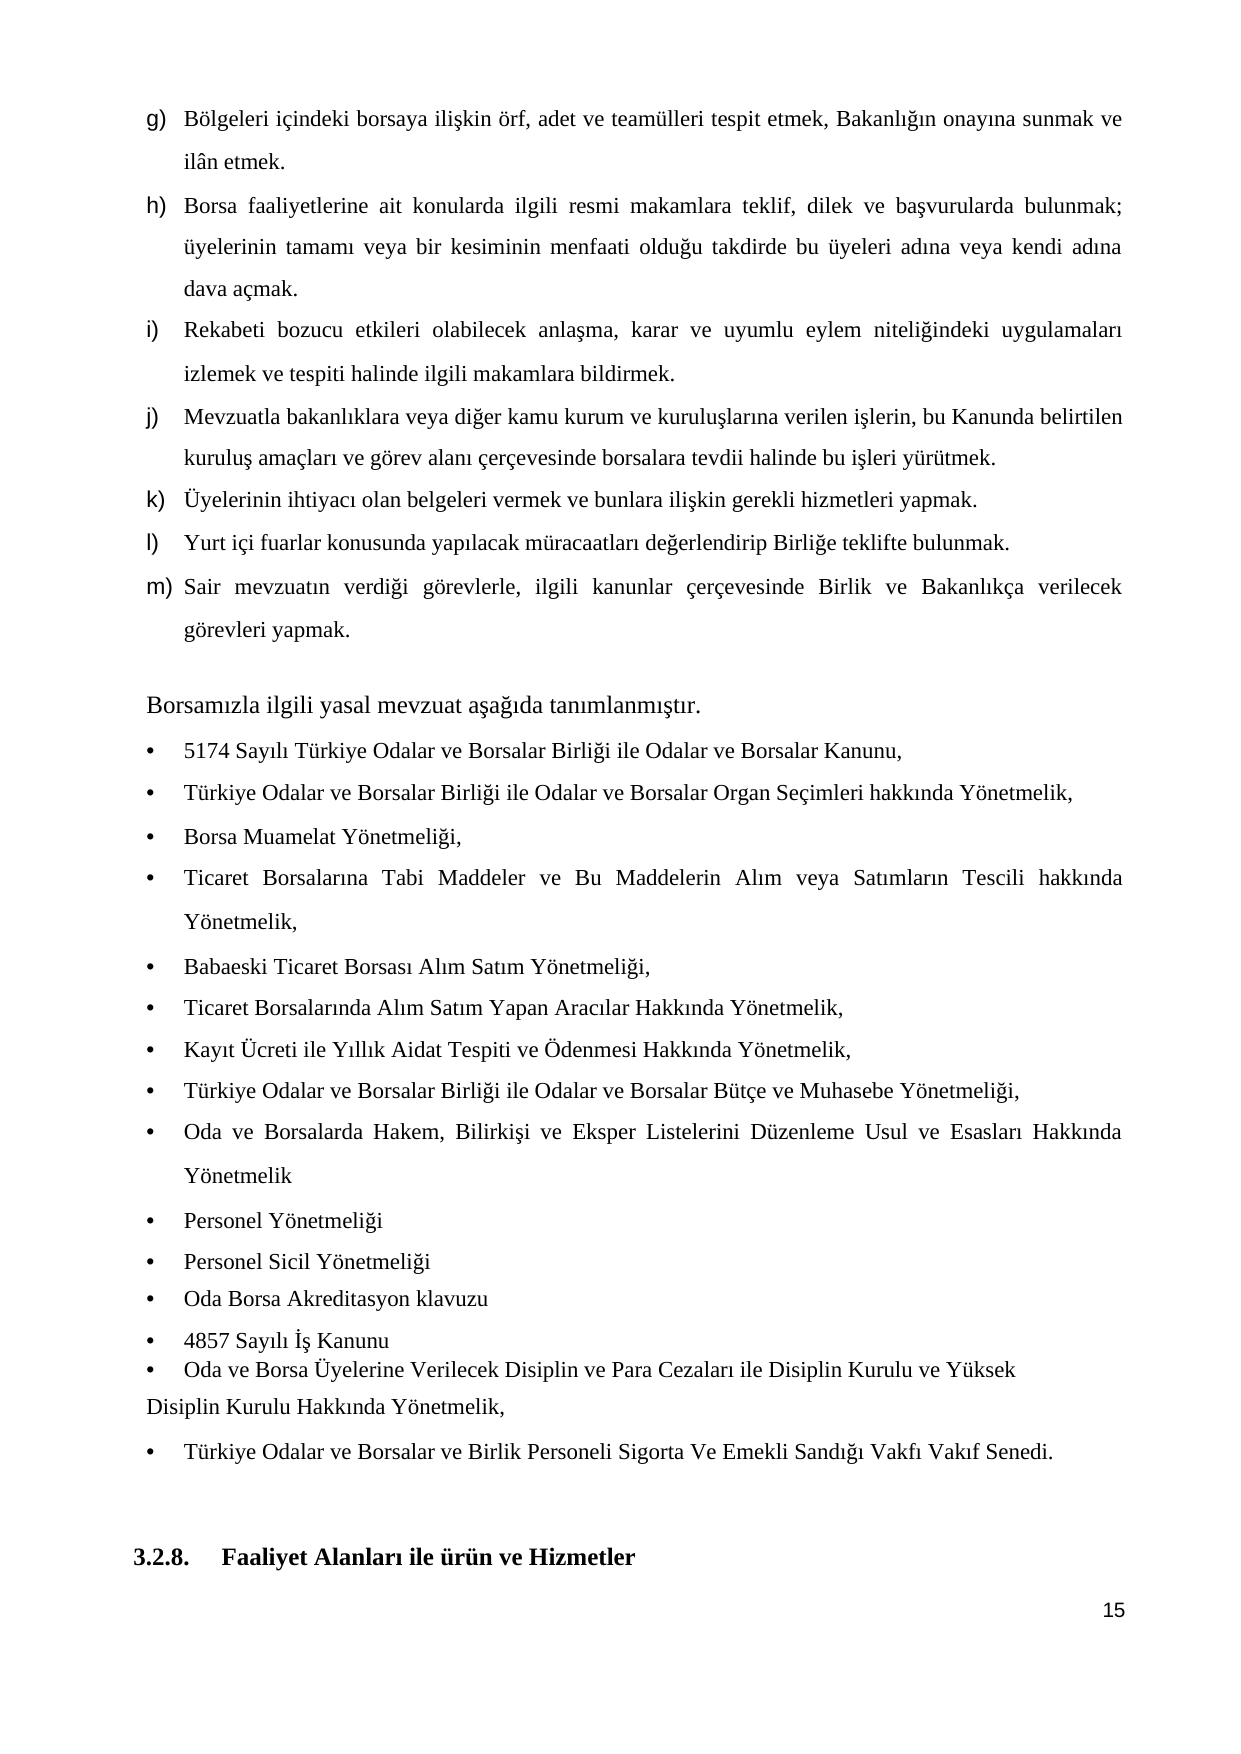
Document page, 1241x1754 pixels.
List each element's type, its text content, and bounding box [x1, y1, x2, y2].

text Disiplin Kurulu Hakkında Yönetmelik, [146, 1393, 1124, 1420]
list Mevzuatla bakanlıklara veya diğer kamu kurum ve kuruluşlarına verilen işlerin, bu Kanunda belirtilen kuruluş amaçları ve görev alanı çerçevesinde borsalara tevdii halinde bu işleri yürütmek. [146, 403, 1124, 471]
list Kayıt Ücreti ile Yıllık Aidat Tespiti ve Ödenmesi Hakkında Yönetmelik, [146, 1036, 1124, 1062]
list Bölgeleri içindeki borsaya ilişkin örf, adet ve teamülleri tespit etmek, Bakanlığın onayına sunmak ve ilân etmek. [146, 105, 1124, 174]
list Üyelerinin ihtiyacı olan belgeleri vermek ve bunlara ilişkin gerekli hizmetleri yapmak. [146, 486, 1124, 512]
list Rekabeti bozucu etkileri olabilecek anlaşma, karar ve uyumlu eylem niteliğindeki uygulamaları izlemek ve tespiti halinde ilgili makamlara bildirmek. [146, 316, 1124, 386]
text Borsamızla ilgili yasal mevzuat aşağıda tanımlanmıştır. [146, 690, 1152, 719]
list Oda ve Borsalarda Hakem, Bilirkişi ve Eksper Listelerini Düzenleme Usul ve Esasları Hakkında Yönetmelik [146, 1118, 1124, 1189]
list 5174 Sayılı Türkiye Odalar ve Borsalar Birliği ile Odalar ve Borsalar Kanunu, [146, 737, 1124, 763]
list Ticaret Borsalarına Tabi Maddeler ve Bu Maddelerin Alım veya Satımların Tescili hakkında Yönetmelik, [146, 864, 1124, 935]
list Oda ve Borsa Üyelerine Verilecek Disiplin ve Para Cezaları ile Disiplin Kurulu ve Yüksek [146, 1356, 1124, 1382]
list Türkiye Odalar ve Borsalar Birliği ile Odalar ve Borsalar Bütçe ve Muhasebe Yönetmeliği, [146, 1077, 1124, 1103]
list Yurt içi fuarlar konusunda yapılacak müracaatları değerlendirip Birliğe teklifte bulunmak. [146, 529, 1124, 556]
list 4857 Sayılı İş Kanunu [146, 1327, 1124, 1353]
table_header Faaliyet Alanları ile ürün ve Hizmetler [221, 1542, 1155, 1585]
list Ticaret Borsalarında Alım Satım Yapan Aracılar Hakkında Yönetmelik, [146, 994, 1124, 1021]
list Borsa faaliyetlerine ait konularda ilgili resmi makamlara teklif, dilek ve başvurularda bulunmak; üyelerinin tamamı veya bir kesiminin menfaati olduğu takdirde bu üyeleri adına veya kendi adına dava açmak. [146, 192, 1124, 301]
table_header 3.2.8. [130, 1542, 221, 1585]
list Türkiye Odalar ve Borsalar ve Birlik Personeli Sigorta Ve Emekli Sandığı Vakfı Vakıf Senedi. [146, 1438, 1124, 1465]
list Personel Sicil Yönetmeliği [146, 1248, 1124, 1274]
list Oda Borsa Akreditasyon klavuzu [146, 1285, 1124, 1312]
list Türkiye Odalar ve Borsalar Birliği ile Odalar ve Borsalar Organ Seçimleri hakkında Yönetmelik, [146, 778, 1124, 805]
list Babaeski Ticaret Borsası Alım Satım Yönetmeliği, [146, 953, 1124, 979]
list Sair mevzuatın verdiği görevlerle, ilgili kanunlar çerçevesinde Birlik ve Bakanlıkça verilecek görevleri yapmak. [146, 573, 1124, 642]
list Personel Yönetmeliği [146, 1207, 1124, 1233]
list Borsa Muamelat Yönetmeliği, [146, 823, 1124, 849]
